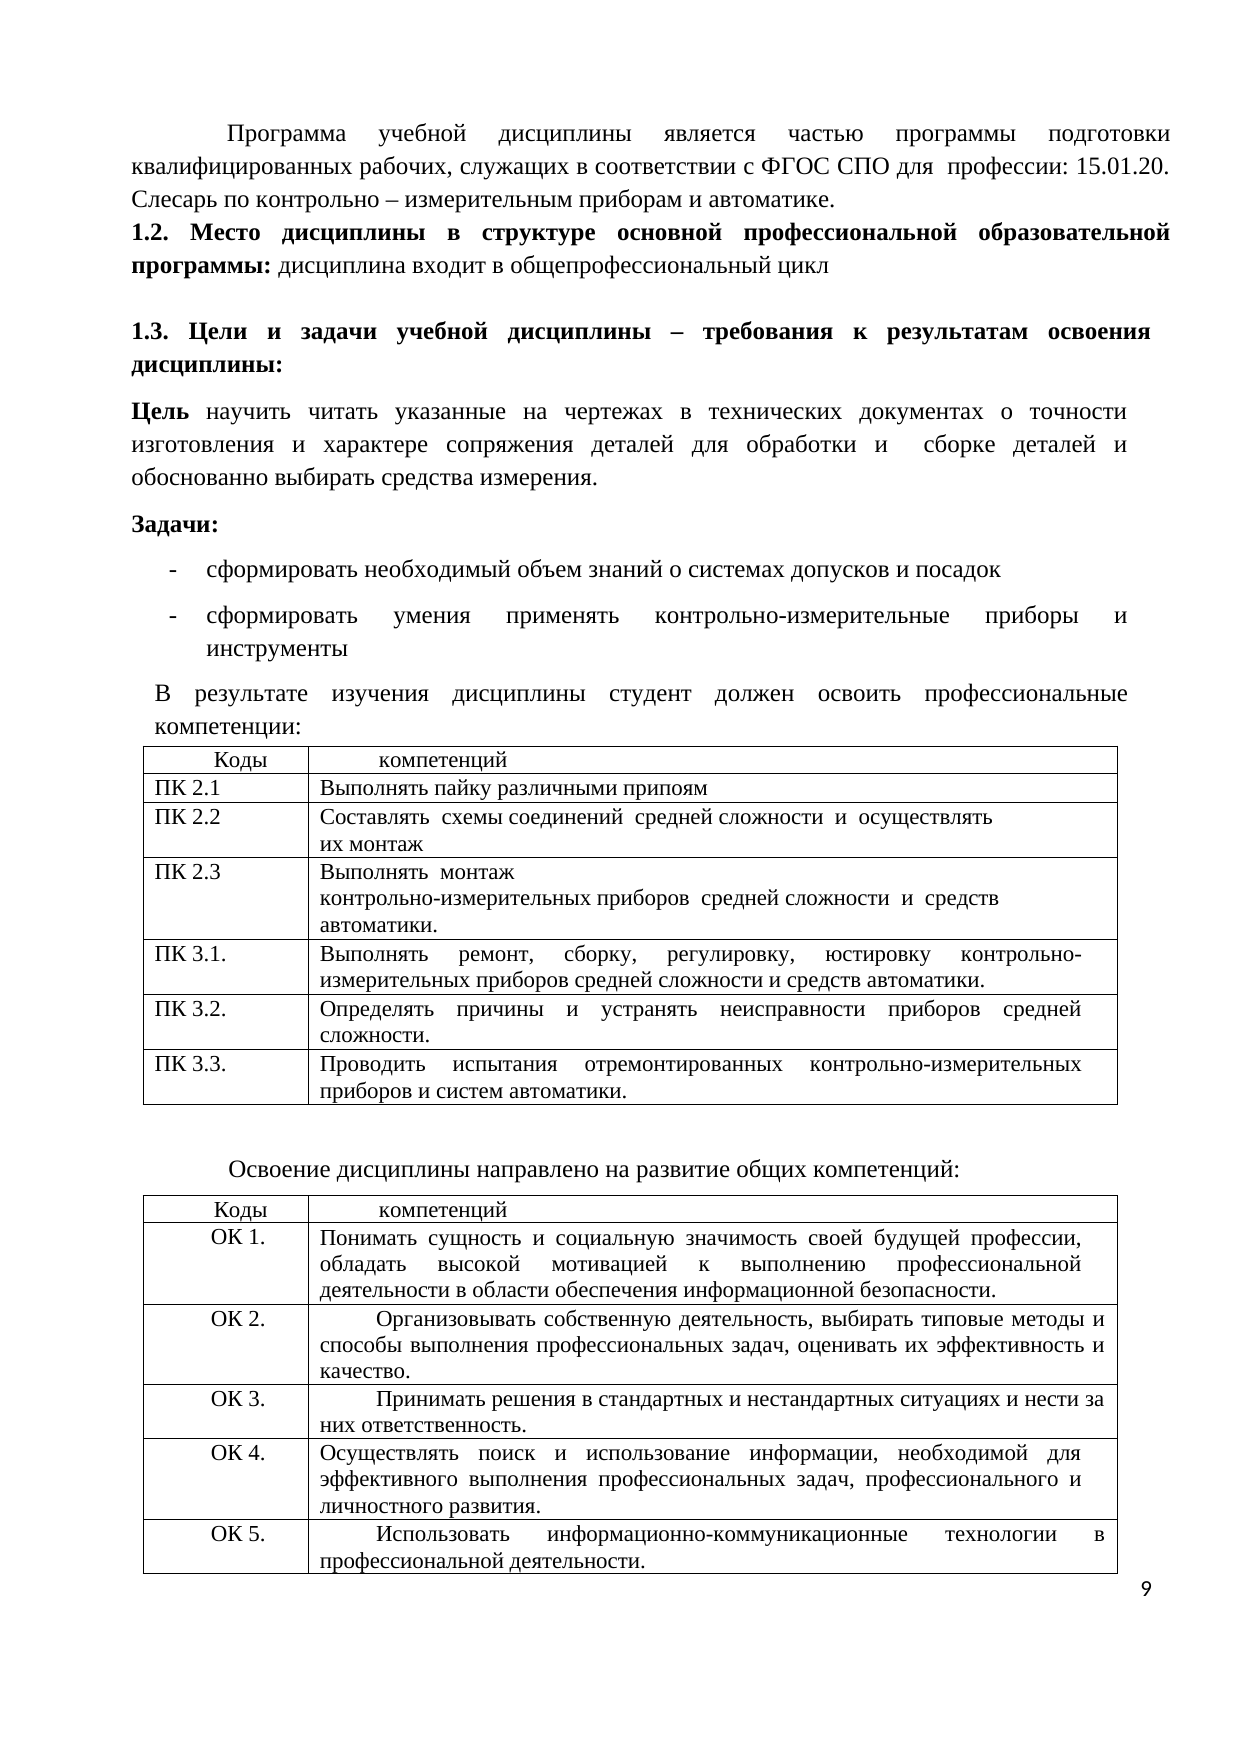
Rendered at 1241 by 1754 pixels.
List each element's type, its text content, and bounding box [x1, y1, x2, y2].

text Задачи: [131, 509, 1128, 538]
text Цель научить читать указанные на чертежах в технических документах о точности изготовления и характере сопряжения деталей для обработки и сборке деталей и обоснованно выбирать средства измерения. [131, 396, 1128, 491]
table_cell ОК 5. [144, 1520, 308, 1573]
table_cell Выполнять ремонт, сборку, регулировку, юстировку контрольно-измерительных приборов средней сложности и средств автоматики. [309, 940, 1117, 994]
table_cell ПК 3.3. [144, 1050, 308, 1104]
table_cell Осуществлять поиск и использование информации, необходимой для эффективного выполнения профессиональных задач, профессионального и личностного развития. [309, 1439, 1117, 1519]
table_header компетенций [309, 1196, 1117, 1222]
list сформировать необходимый объем знаний о системах допусков и посадок [169, 554, 1128, 583]
table_header Коды [144, 1196, 308, 1222]
table_header Коды [144, 747, 308, 773]
text Освоение дисциплины направлено на развитие общих компетенций: [228, 1154, 1116, 1182]
text 1.2. Место дисциплины в структуре основной профессиональной образовательной программы: дисциплина входит в общепрофессиональный цикл [131, 217, 1171, 279]
table_cell Проводить испытания отремонтированных контрольно-измерительных приборов и систем автоматики. [309, 1050, 1117, 1104]
table_cell ОК 2. [144, 1305, 308, 1384]
table_cell ПК 2.3 [144, 858, 308, 938]
table_cell ОК 3. [144, 1385, 308, 1438]
table_header компетенций [309, 747, 1117, 773]
table_cell Организовывать собственную деятельность, выбирать типовые методы и способы выполнения профессиональных задач, оценивать их эффективность и качество. [309, 1305, 1117, 1384]
table_cell ПК 2.2 [144, 803, 308, 857]
text 1.3. Цели и задачи учебной дисциплины – требования к результатам освоения дисциплины: [131, 316, 1152, 378]
table_cell ПК 3.1. [144, 940, 308, 994]
text В результате изучения дисциплины студент должен освоить профессиональные компетенции: [154, 678, 1128, 740]
table_cell ПК 3.2. [144, 995, 308, 1049]
table_cell Понимать сущность и социальную значимость своей будущей профессии, обладать высокой мотивацией к выполнению профессиональной деятельности в области обеспечения информационной безопасности. [309, 1223, 1117, 1304]
table_cell Выполнять пайку различными припоям [309, 774, 1117, 802]
list сформировать умения применять контрольно-измерительные приборы и инструменты [169, 600, 1128, 662]
table_cell Принимать решения в стандартных и нестандартных ситуациях и нести за них ответственность. [309, 1385, 1117, 1438]
table_cell Выполнять монтаж контрольно-измерительных приборов средней сложности и средств автоматики. [309, 858, 1117, 938]
table_cell Составлять схемы соединений средней сложности и осуществлять их монтаж [309, 803, 1117, 857]
table_cell ПК 2.1 [144, 774, 308, 802]
table_cell Использовать информационно-коммуникационные технологии в профессиональной деятельности. [309, 1520, 1117, 1573]
table_cell ОК 4. [144, 1439, 308, 1519]
table_cell Определять причины и устранять неисправности приборов средней сложности. [309, 995, 1117, 1049]
table_cell ОК 1. [144, 1223, 308, 1304]
text Программа учебной дисциплины является частью программы подготовки квалифицированных рабочих, служащих в соответствии с ФГОС СПО для профессии: 15.01.20. Слесарь по контрольно – измерительным приборам и автоматике. [131, 118, 1171, 213]
